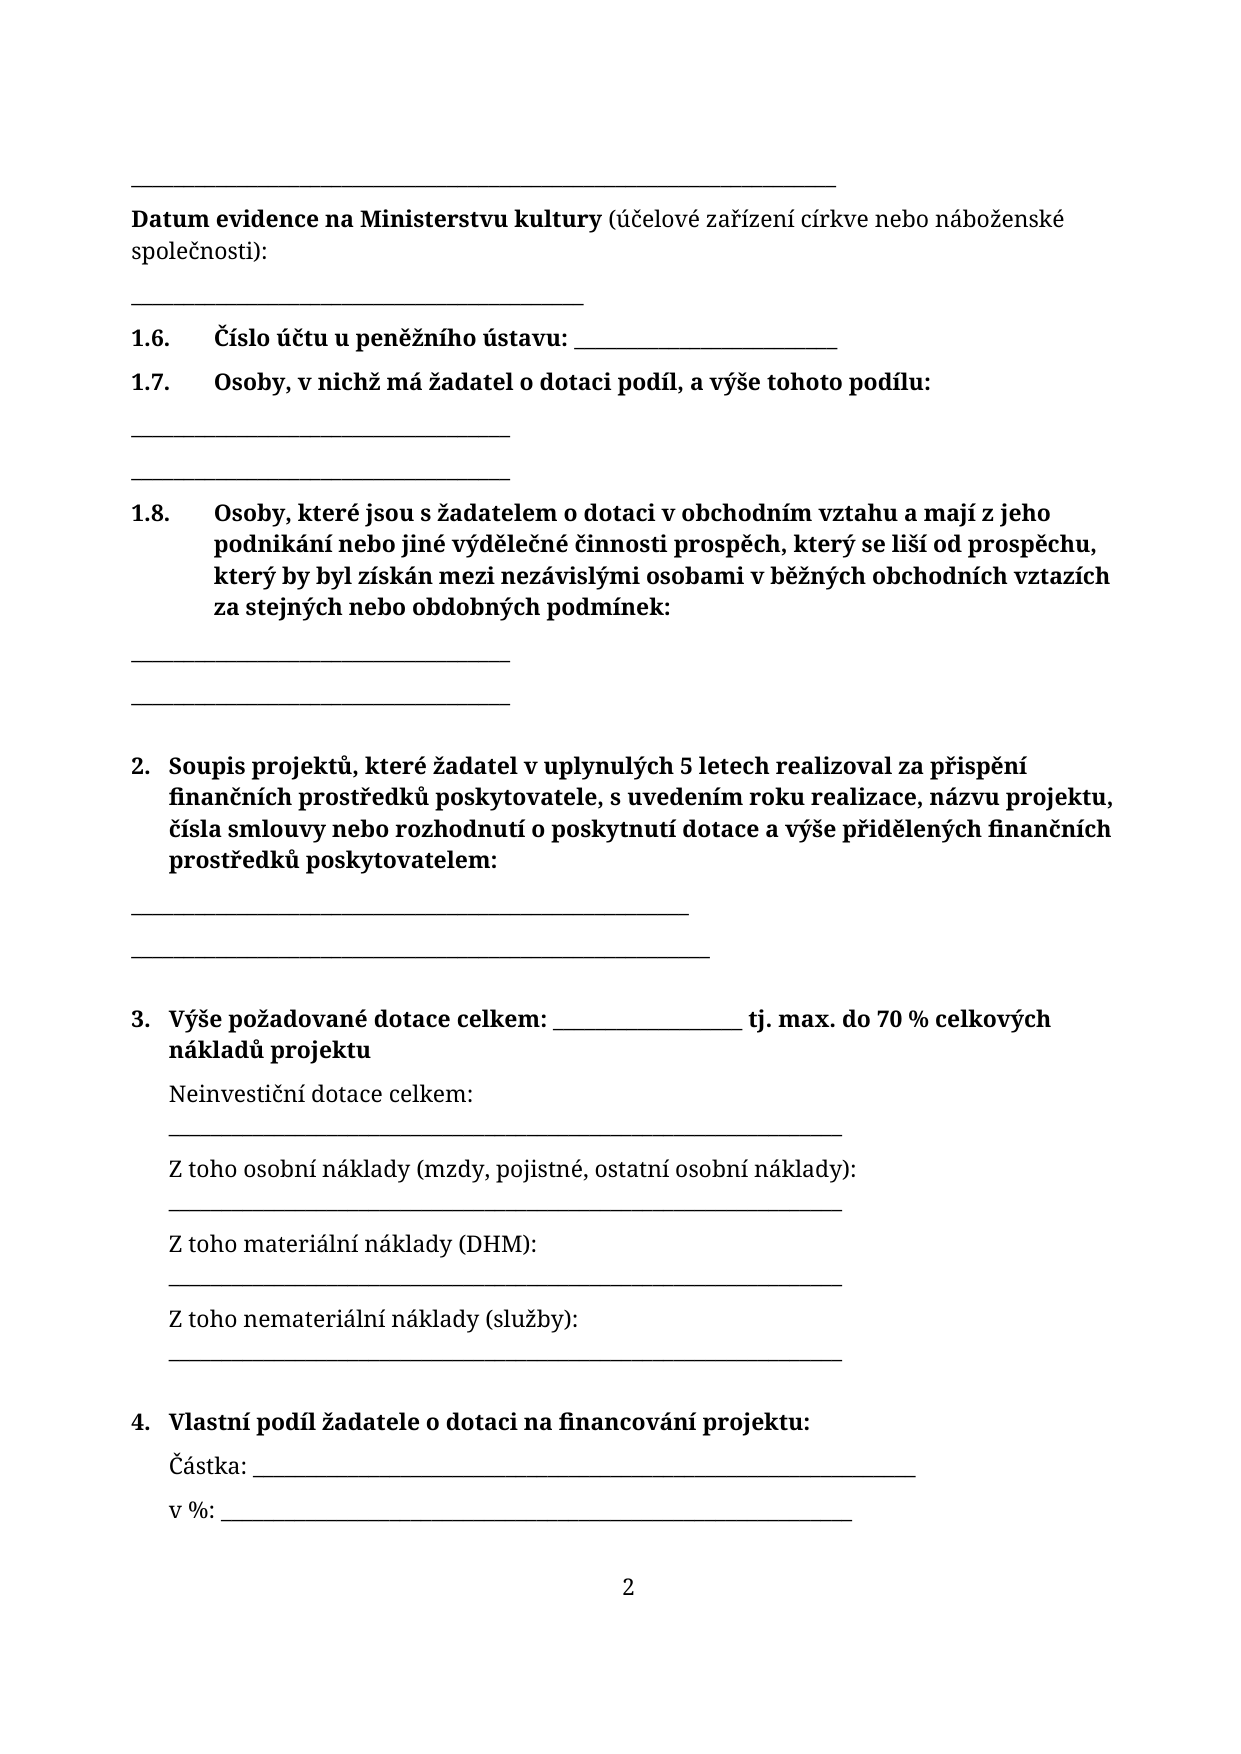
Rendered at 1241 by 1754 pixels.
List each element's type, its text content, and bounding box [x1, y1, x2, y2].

text _____________________________________________________ [131, 888, 1125, 919]
list Vlastní podíl žadatele o dotaci na financování projektu: [131, 1406, 1125, 1437]
text Částka: _______________________________________________________________ [169, 1450, 1125, 1481]
list Osoby, v nichž má žadatel o dotaci podíl, a výše tohoto podílu: [131, 366, 1125, 397]
list Osoby, které jsou s žadatelem o dotaci v obchodním vztahu a mají z jeho podnikání nebo jiné výdělečné činnosti prospěch, který se liší od prospěchu, který by byl získán mezi nezávislými osobami v běžných obchodních vztazích za stejných nebo obdobných podmínek: [131, 497, 1125, 622]
text ____________________________________ [131, 678, 1125, 738]
text Neinvestiční dotace celkem: ________________________________________________________________ [169, 1078, 1125, 1141]
text Z toho nemateriální náklady (služby): ________________________________________________________________ [169, 1303, 1125, 1394]
list Výše požadované dotace celkem: __________________ tj. max. do 70 % celkových nákladů projektu [131, 1003, 1125, 1066]
text Datum evidence na Ministerstvu kultury (účelové zařízení církve nebo náboženské společnosti): [131, 203, 1125, 266]
list Číslo účtu u peněžního ústavu: _________________________ [131, 322, 1125, 353]
text _______________________________________________________ [131, 931, 1125, 991]
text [131, 159, 1125, 191]
text ____________________________________ [131, 453, 1125, 484]
text Z toho materiální náklady (DHM): ________________________________________________________________ [169, 1228, 1125, 1291]
text Z toho osobní náklady (mzdy, pojistné, ostatní osobní náklady): ________________________________________________________________ [169, 1153, 1125, 1216]
text v %: ____________________________________________________________ [169, 1494, 1125, 1553]
text ___________________________________________ [131, 278, 1125, 309]
text ____________________________________ [131, 409, 1125, 441]
text ____________________________________ [131, 634, 1125, 666]
list Soupis projektů, které žadatel v uplynulých 5 letech realizoval za přispění finančních prostředků poskytovatele, s uvedením roku realizace, názvu projektu, čísla smlouvy nebo rozhodnutí o poskytnutí dotace a výše přidělených finančních prostředků poskytovatelem: [131, 750, 1125, 875]
